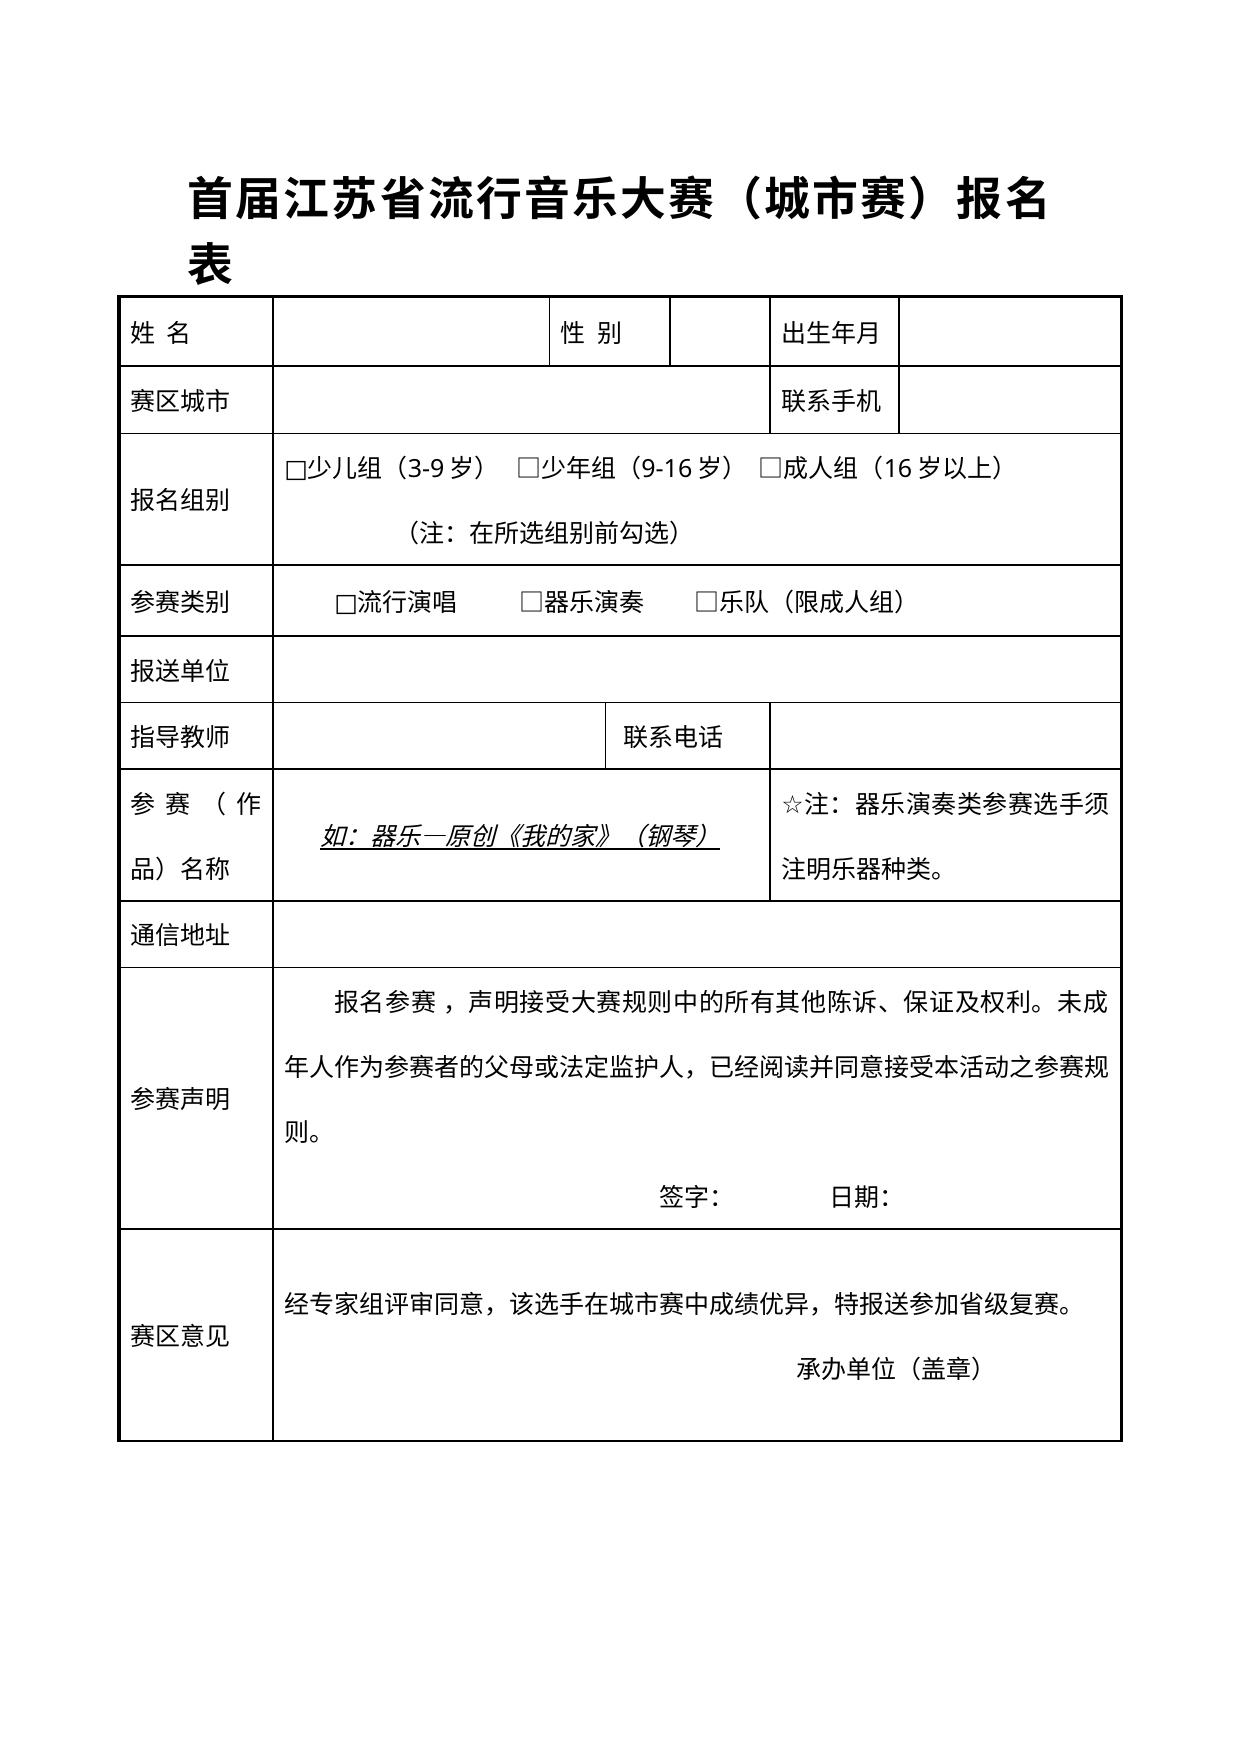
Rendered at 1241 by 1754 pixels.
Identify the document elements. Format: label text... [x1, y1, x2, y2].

table_cell 参赛类别 [121, 566, 272, 635]
table_cell 报名参赛 ，声明接受大赛规则中的所有其他陈诉、保证及权利。未成年人作为参赛者的父母或法定监护人，已经阅读并同意接受本活动之参赛规则。 签字： 日期： [274, 968, 1120, 1228]
table_cell 通信地址 [121, 902, 272, 966]
table_cell [274, 902, 1120, 966]
table_header 性 别 [550, 298, 669, 365]
table_cell 联系电话 [606, 703, 769, 768]
table_cell □流行演唱 □器乐演奏 □乐队（限成人组） [274, 566, 1120, 635]
table_cell 赛区城市 [121, 367, 272, 432]
table_cell [274, 703, 605, 768]
table_header [274, 298, 549, 365]
table_header [671, 298, 769, 365]
table_header [900, 298, 1120, 365]
table_cell [274, 637, 1120, 702]
table_cell [274, 367, 769, 432]
table_header 出生年月 [771, 298, 898, 365]
table_header 姓 名 [121, 298, 272, 365]
table_cell 经专家组评审同意，该选手在城市赛中成绩优异，特报送参加省级复赛。 承办单位（盖章） [274, 1230, 1120, 1440]
table_cell 报送单位 [121, 637, 272, 702]
table_cell 联系手机 [771, 367, 898, 432]
table_cell [771, 703, 1120, 768]
table_cell □少儿组（3-9岁） □少年组（9-16岁） □成人组（16岁以上） （注：在所选组别前勾选） [274, 434, 1120, 564]
table_cell 参赛声明 [121, 968, 272, 1228]
text 首届江苏省流行音乐大赛（城市赛）报名表 [187, 162, 1053, 295]
table_cell 指导教师 [121, 703, 272, 768]
table_cell 赛区意见 [121, 1230, 272, 1440]
table_cell 报名组别 [121, 434, 272, 564]
table_cell 如：器乐—原创《我的家》（钢琴） [274, 770, 769, 900]
table_cell [900, 367, 1120, 432]
table_cell ☆注：器乐演奏类参赛选手须注明乐器种类。 [771, 770, 1120, 900]
table_cell 参赛（作品）名称 [121, 770, 272, 900]
